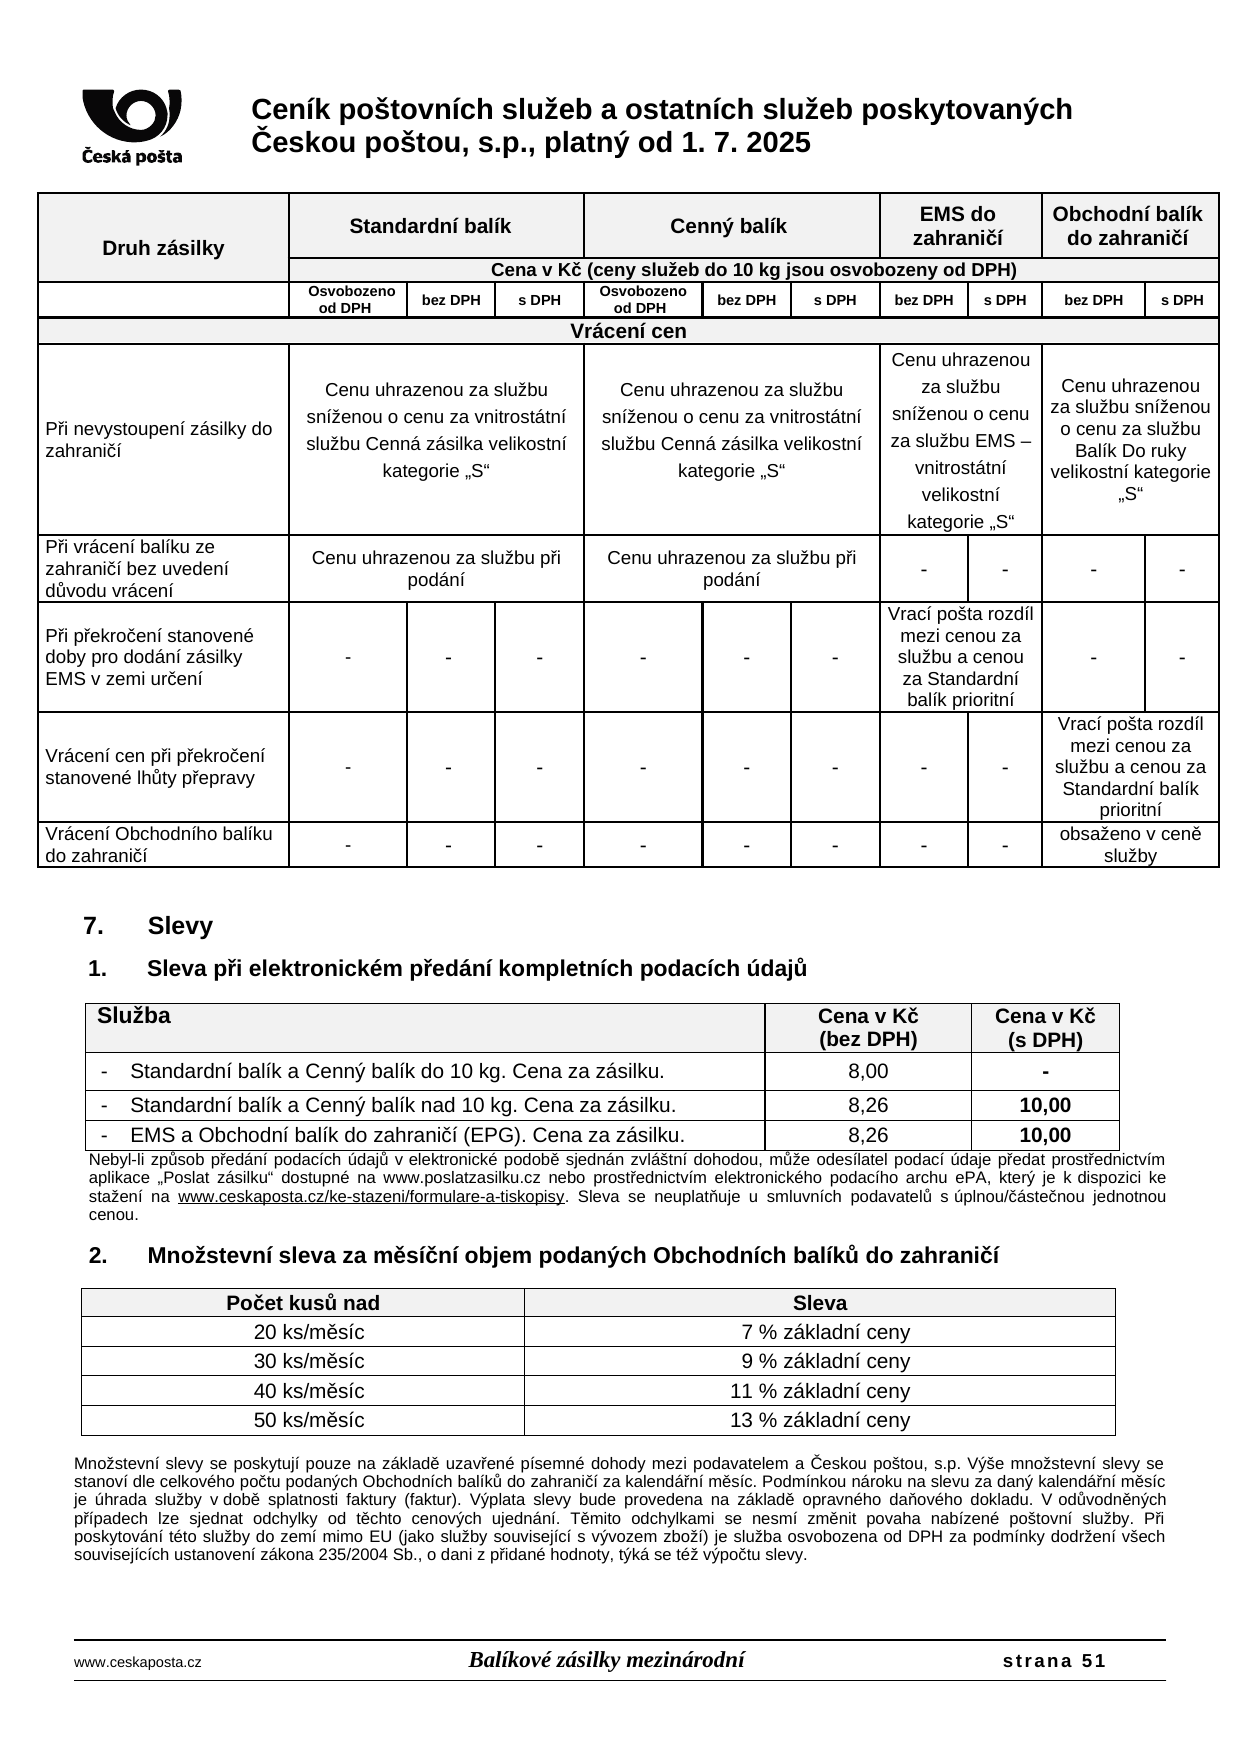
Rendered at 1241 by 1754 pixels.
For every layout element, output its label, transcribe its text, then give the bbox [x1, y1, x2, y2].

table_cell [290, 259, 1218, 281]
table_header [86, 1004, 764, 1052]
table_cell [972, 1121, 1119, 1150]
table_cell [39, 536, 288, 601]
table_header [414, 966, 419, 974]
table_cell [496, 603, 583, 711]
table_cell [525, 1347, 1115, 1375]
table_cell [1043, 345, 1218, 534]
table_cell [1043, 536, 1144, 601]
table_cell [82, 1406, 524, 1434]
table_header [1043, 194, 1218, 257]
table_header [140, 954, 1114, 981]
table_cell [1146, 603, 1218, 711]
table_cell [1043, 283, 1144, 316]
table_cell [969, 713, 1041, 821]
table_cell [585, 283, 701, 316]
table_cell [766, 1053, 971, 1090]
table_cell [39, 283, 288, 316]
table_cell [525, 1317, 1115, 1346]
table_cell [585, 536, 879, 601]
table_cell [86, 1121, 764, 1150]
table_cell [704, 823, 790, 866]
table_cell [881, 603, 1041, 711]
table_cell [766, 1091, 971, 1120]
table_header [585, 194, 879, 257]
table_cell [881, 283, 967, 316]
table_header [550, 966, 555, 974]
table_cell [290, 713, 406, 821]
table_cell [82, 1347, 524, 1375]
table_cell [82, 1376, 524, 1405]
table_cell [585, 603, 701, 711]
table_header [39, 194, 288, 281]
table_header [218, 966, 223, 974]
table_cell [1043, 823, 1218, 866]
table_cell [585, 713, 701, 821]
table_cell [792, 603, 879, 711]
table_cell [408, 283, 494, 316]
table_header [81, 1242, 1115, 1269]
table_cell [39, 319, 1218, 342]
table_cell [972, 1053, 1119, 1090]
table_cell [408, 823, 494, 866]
text Nebyl-li způsob předání podacích údajů v elektronické podobě sjednán zvláštní dohodou, může odesílatel podací údaje předat prostřednictvím aplikace „Poslat zásilku“ dostupné na www.poslatzasilku.cz nebo prostřednictvím elektronického podacího archu ePA, který je k dispozici ke stažení na www.ceskaposta.cz/ke-stazeni/formulare-a-tiskopisy. Sleva se neuplatňuje u smluvních podavatelů s úplnou/částečnou jednotnou cenou. [89, 1151, 1166, 1224]
text Množstevní slevy se poskytují pouze na základě uzavřené písemné dohody mezi podavatelem a Českou poštou, s.p. Výše množstevní slevy se stanoví dle celkového počtu podaných Obchodních balíků do zahraničí za kalendářní měsíc. Podmínkou nároku na slevu za daný kalendářní měsíc je úhrada služby v době splatnosti faktury (faktur). Výplata slevy bude provedena na základě opravného daňového dokladu. V odůvodněných případech lze sjednat odchylky od těchto cenových ujednání. Těmito odchylkami se nesmí změnit povaha nabízené poštovní služby. Při poskytování této služby do zemí mimo EU (jako služby související s vývozem zboží) je služba osvobozena od DPH za podmínky dodržení všech souvisejících ustanovení zákona 235/2004 Sb., o dani z přidané hodnoty, týká se též výpočtu slevy. [74, 1455, 1166, 1564]
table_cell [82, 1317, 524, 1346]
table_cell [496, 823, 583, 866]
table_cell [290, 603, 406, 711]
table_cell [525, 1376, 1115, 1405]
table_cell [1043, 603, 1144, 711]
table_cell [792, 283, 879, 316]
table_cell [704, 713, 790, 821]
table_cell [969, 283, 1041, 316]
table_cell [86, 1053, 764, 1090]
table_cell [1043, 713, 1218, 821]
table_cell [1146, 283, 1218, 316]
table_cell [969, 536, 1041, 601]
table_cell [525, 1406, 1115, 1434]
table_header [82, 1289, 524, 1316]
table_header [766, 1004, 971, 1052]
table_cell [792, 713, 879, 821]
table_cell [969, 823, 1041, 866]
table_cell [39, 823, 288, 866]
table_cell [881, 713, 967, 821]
subtitle Slevy [83, 913, 1166, 940]
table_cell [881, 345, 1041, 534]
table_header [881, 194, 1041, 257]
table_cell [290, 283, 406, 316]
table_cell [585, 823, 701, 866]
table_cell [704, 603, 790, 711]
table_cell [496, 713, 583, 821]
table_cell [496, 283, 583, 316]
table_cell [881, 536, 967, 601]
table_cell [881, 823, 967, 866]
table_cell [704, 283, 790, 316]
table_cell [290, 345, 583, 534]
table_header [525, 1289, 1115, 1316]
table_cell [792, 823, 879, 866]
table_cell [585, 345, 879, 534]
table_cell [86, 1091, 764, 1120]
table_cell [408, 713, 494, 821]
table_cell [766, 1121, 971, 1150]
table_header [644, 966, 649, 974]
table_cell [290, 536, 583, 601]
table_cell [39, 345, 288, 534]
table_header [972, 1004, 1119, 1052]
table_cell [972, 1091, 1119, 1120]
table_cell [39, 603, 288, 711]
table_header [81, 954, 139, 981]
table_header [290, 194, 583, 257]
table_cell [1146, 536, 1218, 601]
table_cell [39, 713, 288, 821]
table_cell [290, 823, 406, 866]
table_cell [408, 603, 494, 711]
